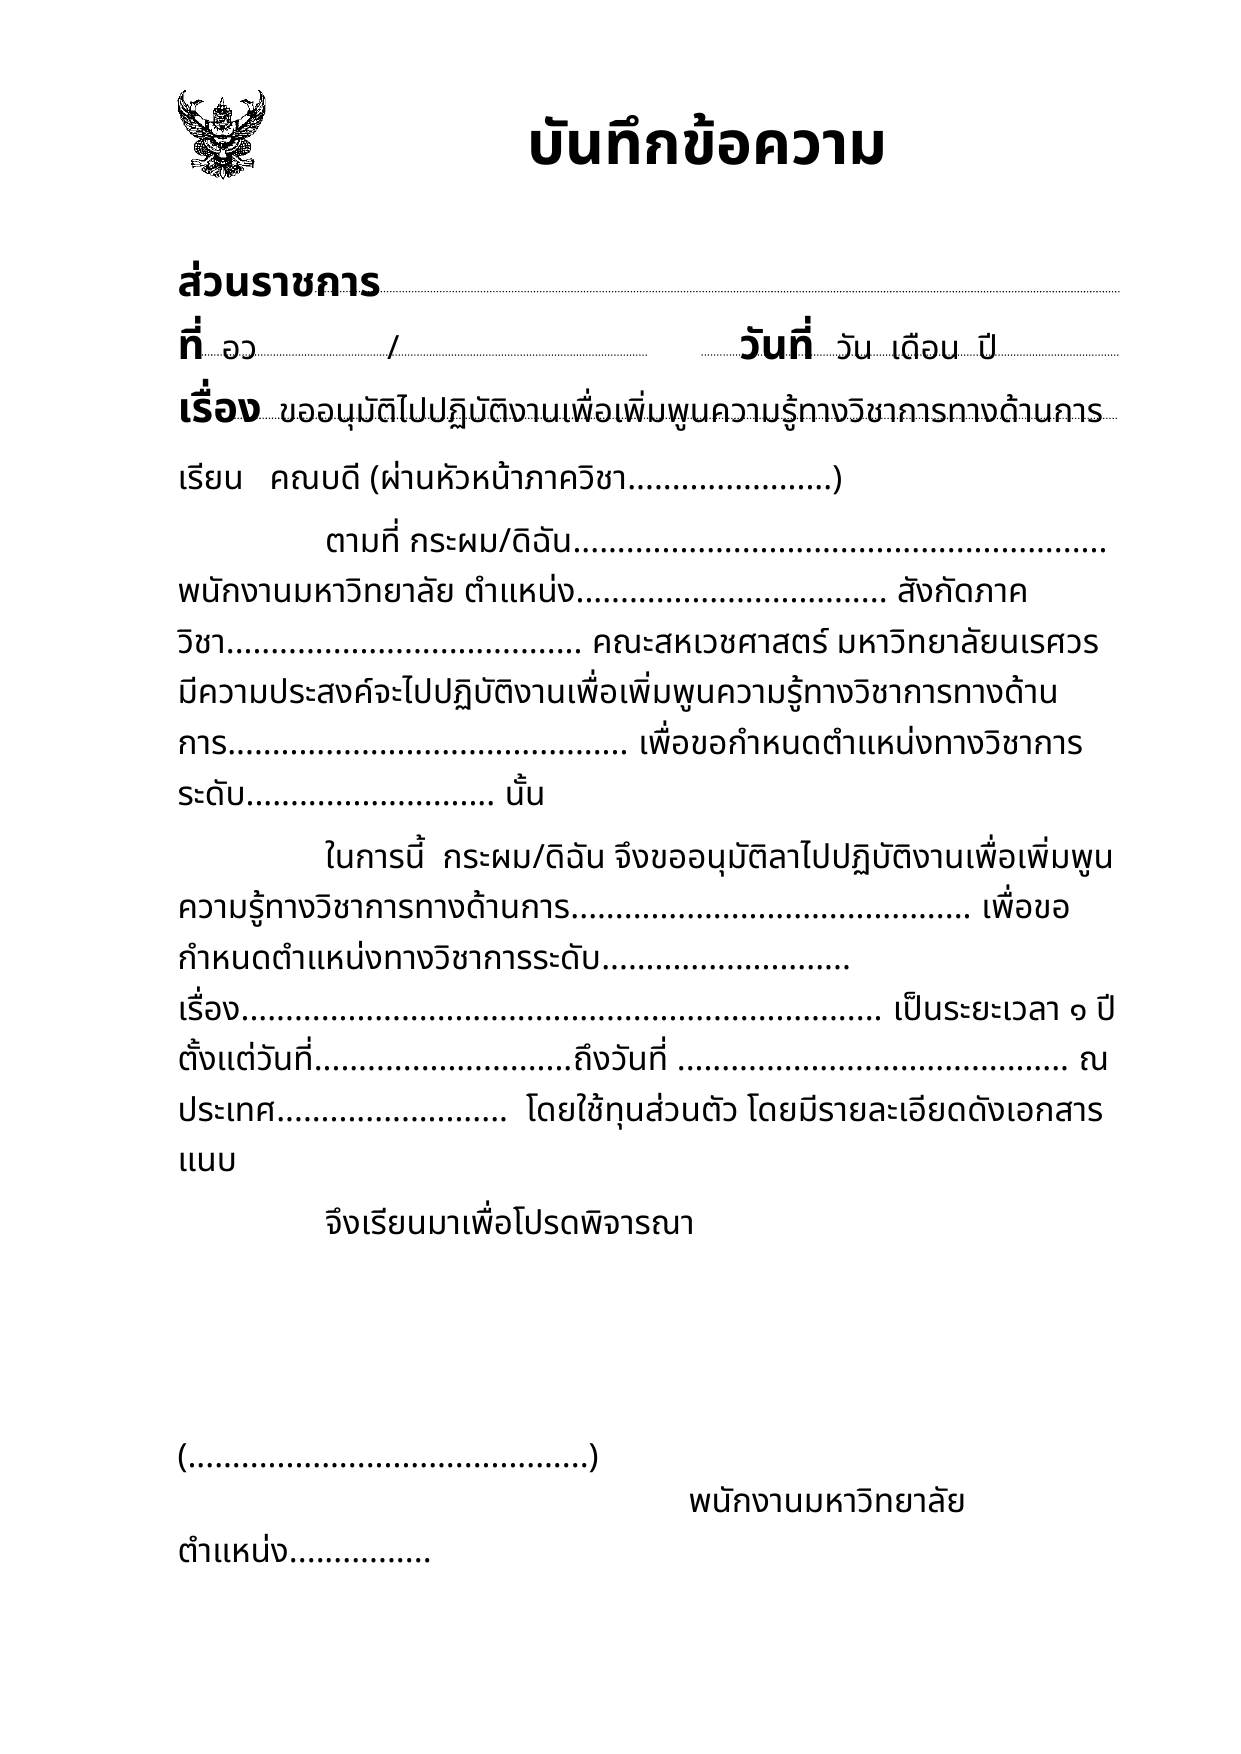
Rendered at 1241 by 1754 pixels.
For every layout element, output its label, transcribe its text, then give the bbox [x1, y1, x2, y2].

text จึงเรียนมาเพื่อโปรดพิจารณา [177, 1199, 1122, 1250]
text ที่ อว / วันที่ วัน เดือน ปี [177, 315, 1122, 378]
text เรียน คณบดี (ผ่านหัวหน้าภาควิชา.......................) [177, 453, 1122, 504]
picture [177, 90, 266, 180]
text ส่วนราชการ [177, 252, 1122, 315]
text (.............................................) [177, 1386, 1122, 1477]
text บันทึกข้อความ บันทึกข้อความ [177, 106, 1122, 252]
text พนักงานมหาวิทยาลัย ตำแหน่ง................ [177, 1477, 1122, 1578]
text ในการนี้ กระผม/ดิฉัน จึงขออนุมัติลาไปปฏิบัติงานเพื่อเพิ่มพูนความรู้ทางวิชาการทางด้านการ............................................. เพื่อขอกำหนดตำแหน่งทางวิชาการระดับ............................ เรื่อง........................................................................ เป็นระยะเวลา ๑ ปี ตั้งแต่วันที่.............................ถึงวันที่ ............................................ ณ ประเทศ.......................... โดยใช้ทุนส่วนตัว โดยมีรายละเอียดดังเอกสารแนบ [177, 833, 1122, 1187]
text เรื่อง ขออนุมัติไปปฏิบัติงานเพื่อเพิ่มพูนความรู้ทางวิชาการทางด้านการ [177, 378, 1122, 441]
text ตามที่ กระผม/ดิฉัน............................................................ พนักงานมหาวิทยาลัย ตำแหน่ง................................... สังกัดภาควิชา........................................ คณะสหเวชศาสตร์ มหาวิทยาลัยนเรศวร มีความประสงค์จะไปปฏิบัติงานเพื่อเพิ่มพูนความรู้ทางวิชาการทางด้านการ............................................. เพื่อขอกำหนดตำแหน่งทางวิชาการระดับ............................ นั้น [177, 517, 1122, 820]
